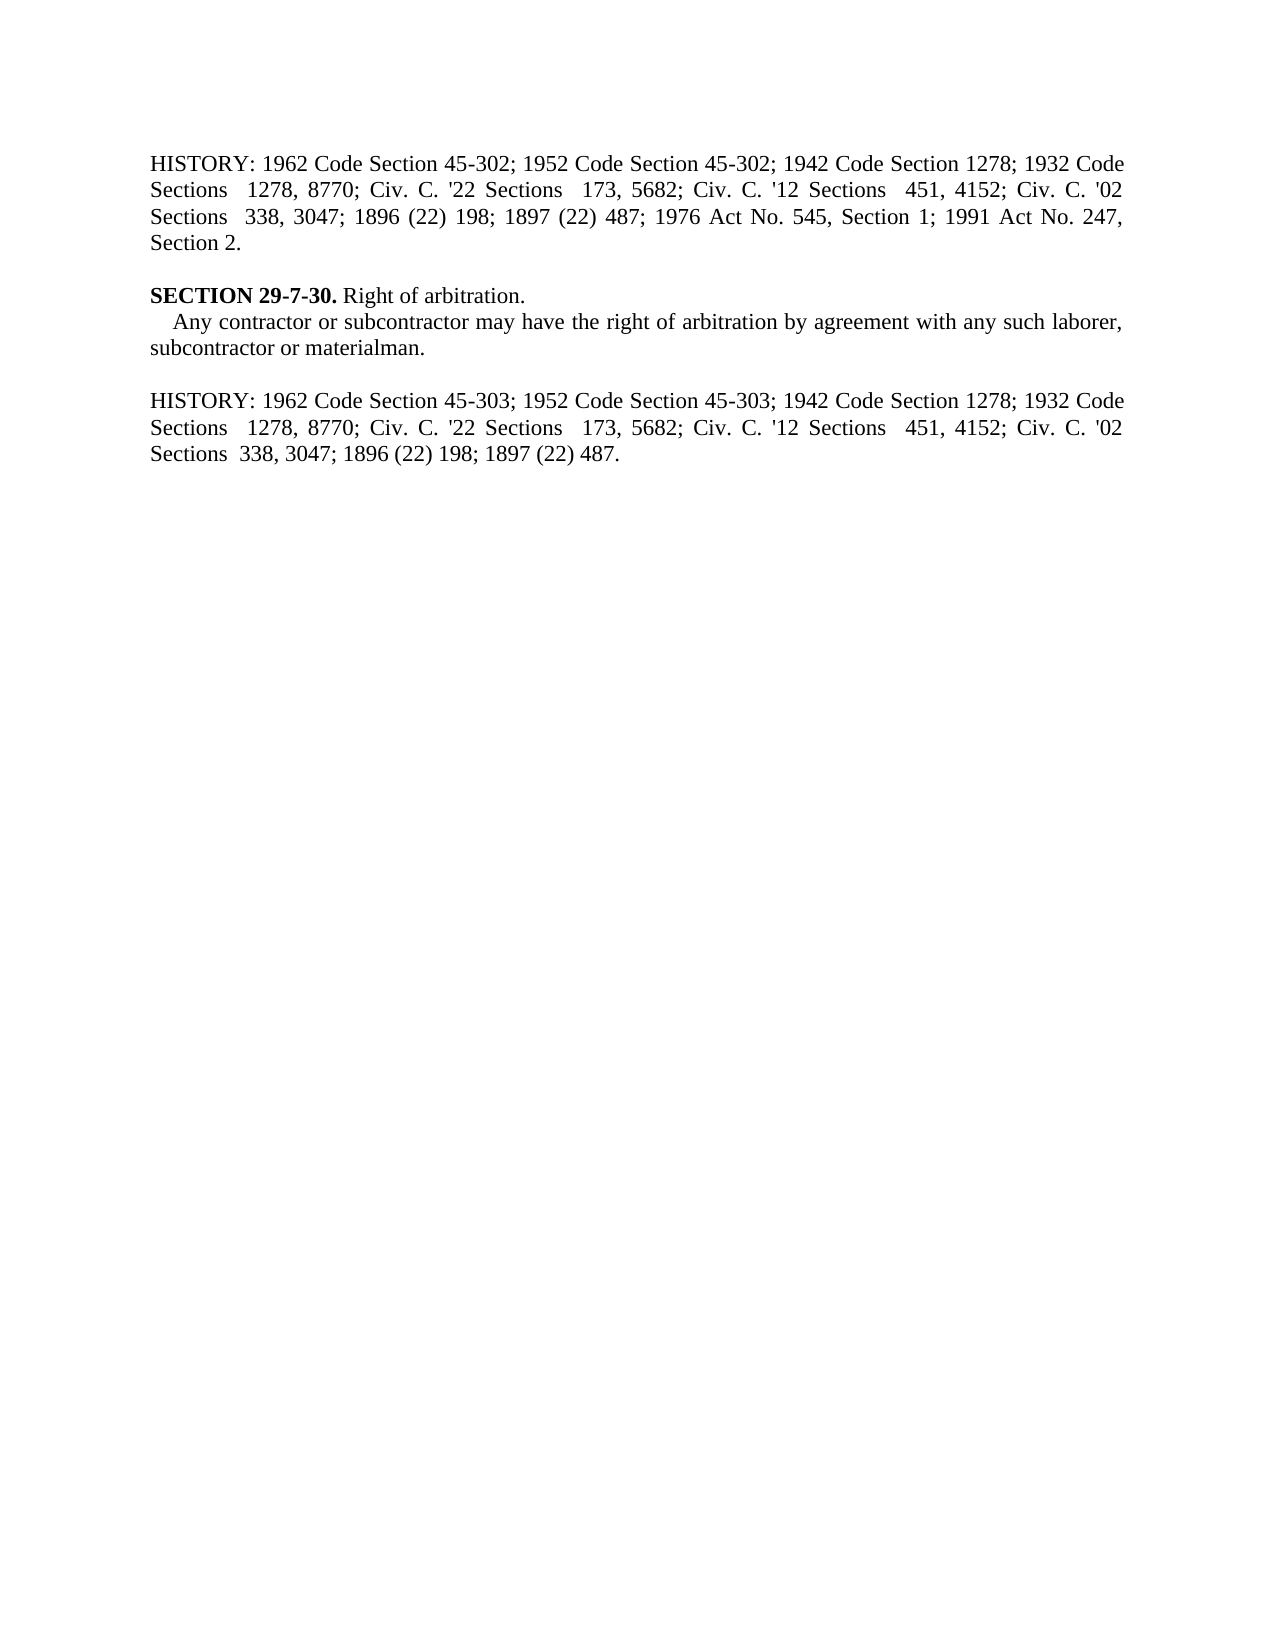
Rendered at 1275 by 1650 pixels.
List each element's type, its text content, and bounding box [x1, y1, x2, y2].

text SECTION 29-7-30. Right of arbitration. [150, 282, 1125, 308]
text HISTORY: 1962 Code Section 45-303; 1952 Code Section 45-303; 1942 Code Section 1278; 1932 Code Sections 1278, 8770; Civ. C. '22 Sections 173, 5682; Civ. C. '12 Sections 451, 4152; Civ. C. '02 Sections 338, 3047; 1896 (22) 198; 1897 (22) 487. [150, 387, 1125, 466]
text HISTORY: 1962 Code Section 45-302; 1952 Code Section 45-302; 1942 Code Section 1278; 1932 Code Sections 1278, 8770; Civ. C. '22 Sections 173, 5682; Civ. C. '12 Sections 451, 4152; Civ. C. '02 Sections 338, 3047; 1896 (22) 198; 1897 (22) 487; 1976 Act No. 545, Section 1; 1991 Act No. 247, Section 2. [150, 150, 1125, 255]
text Any contractor or subcontractor may have the right of arbitration by agreement with any such laborer, subcontractor or materialman. [150, 308, 1125, 361]
